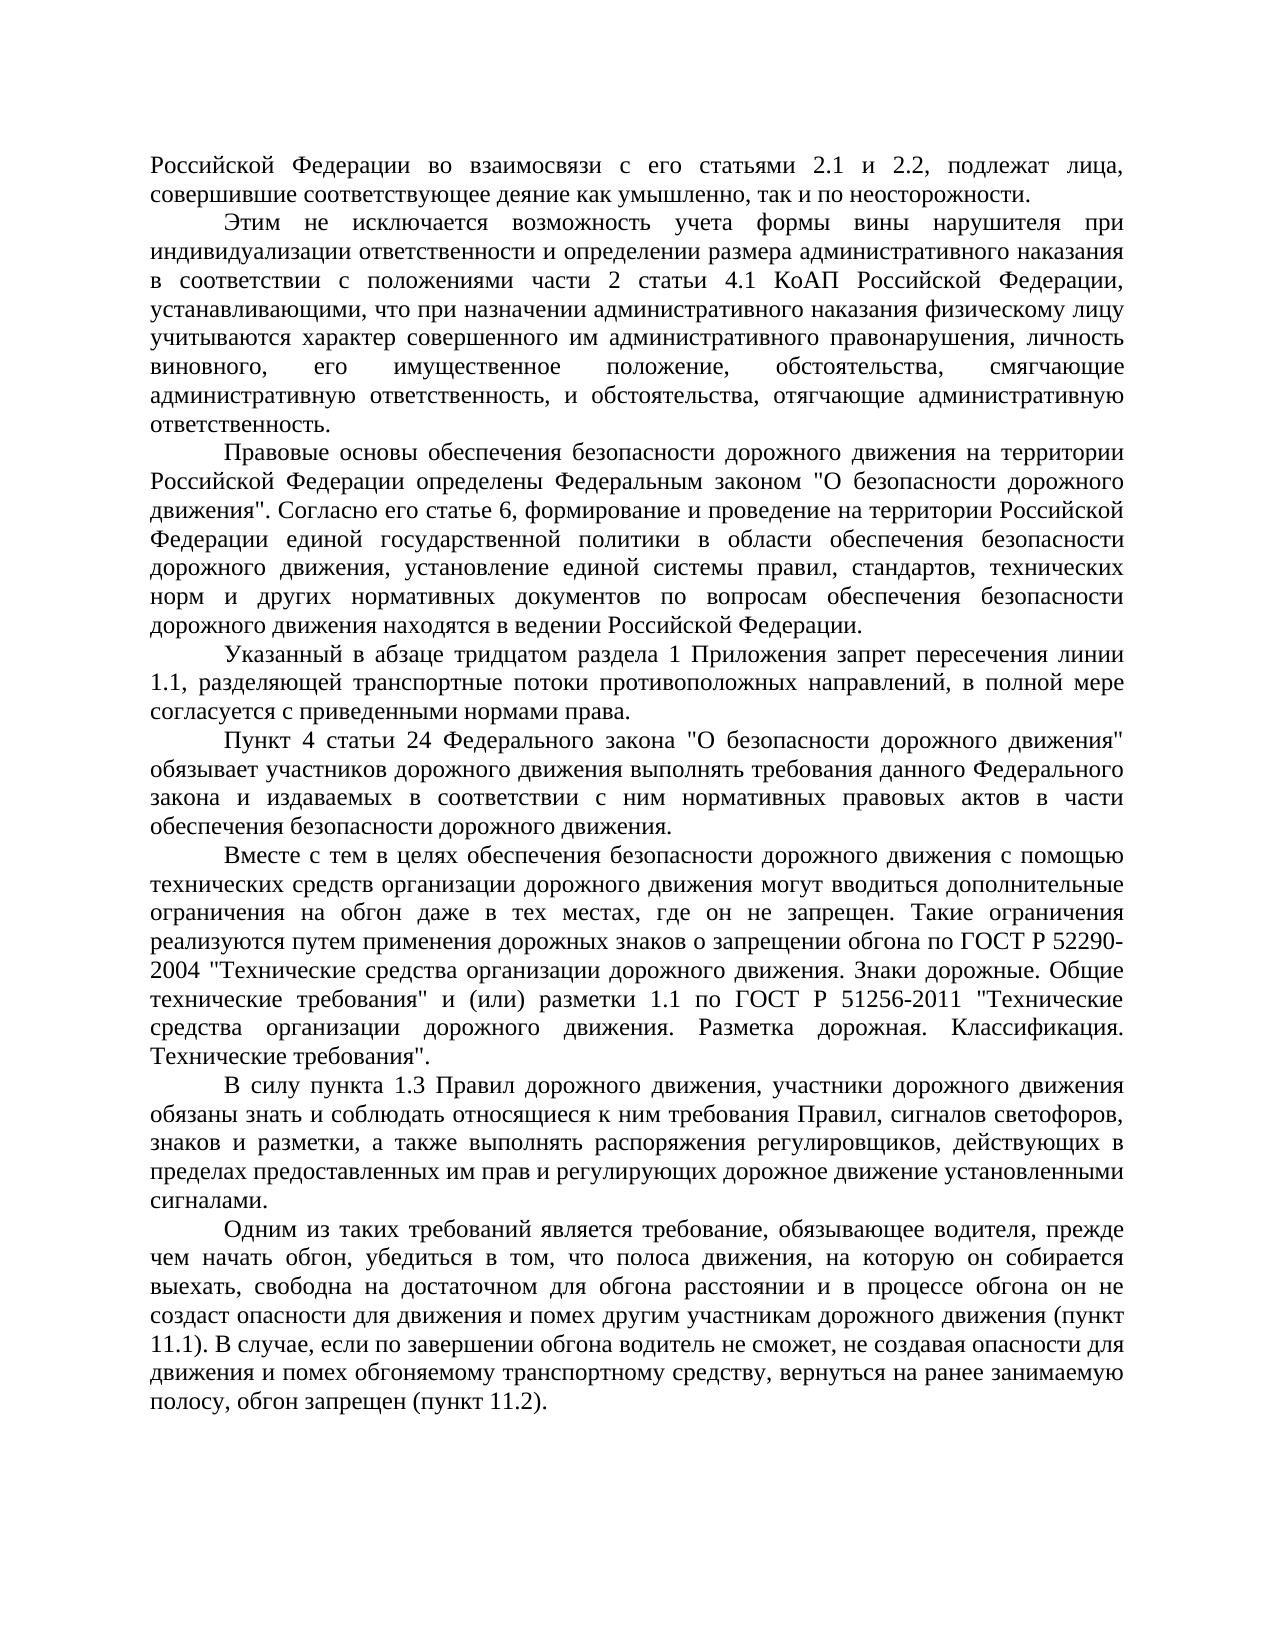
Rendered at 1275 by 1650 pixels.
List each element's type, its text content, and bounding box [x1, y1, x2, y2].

text Правовые основы обеспечения безопасности дорожного движения на территории Российской Федерации определены Федеральным законом "О безопасности дорожного движения". Согласно его статье 6, формирование и проведение на территории Российской Федерации единой государственной политики в области обеспечения безопасности дорожного движения, установление единой системы правил, стандартов, технических норм и других нормативных документов по вопросам обеспечения безопасности дорожного движения находятся в ведении Российской Федерации. [150, 437, 1125, 639]
text Этим не исключается возможность учета формы вины нарушителя при индивидуализации ответственности и определении размера административного наказания в соответствии с положениями части 2 статьи 4.1 КоАП Российской Федерации, устанавливающими, что при назначении административного наказания физическому лицу учитываются характер совершенного им административного правонарушения, личность виновного, его имущественное положение, обстоятельства, смягчающие административную ответственность, и обстоятельства, отягчающие административную ответственность. [150, 207, 1125, 437]
text Указанный в абзаце тридцатом раздела 1 Приложения запрет пересечения линии 1.1, разделяющей транспортные потоки противоположных направлений, в полной мере согласуется с приведенными нормами права. [150, 639, 1125, 725]
text Одним из таких требований является требование, обязывающее водителя, прежде чем начать обгон, убедиться в том, что полоса движения, на которую он собирается выехать, свободна на достаточном для обгона расстоянии и в процессе обгона он не создаст опасности для движения и помех другим участникам дорожного движения (пункт 11.1). В случае, если по завершении обгона водитель не сможет, не создавая опасности для движения и помех обгоняемому транспортному средству, вернуться на ранее занимаемую полосу, обгон запрещен (пункт 11.2). [150, 1214, 1125, 1415]
text Вместе с тем в целях обеспечения безопасности дорожного движения с помощью технических средств организации дорожного движения могут вводиться дополнительные ограничения на обгон даже в тех местах, где он не запрещен. Такие ограничения реализуются путем применения дорожных знаков о запрещении обгона по ГОСТ Р 52290-2004 "Технические средства организации дорожного движения. Знаки дорожные. Общие технические требования" и (или) разметки 1.1 по ГОСТ Р 51256-2011 "Технические средства организации дорожного движения. Разметка дорожная. Классификация. Технические требования". [150, 840, 1125, 1070]
text В силу пункта 1.3 Правил дорожного движения, участники дорожного движения обязаны знать и соблюдать относящиеся к ним требования Правил, сигналов светофоров, знаков и разметки, а также выполнять распоряжения регулировщиков, действующих в пределах предоставленных им прав и регулирующих дорожное движение установленными сигналами. [150, 1070, 1125, 1214]
text Пункт 4 статьи 24 Федерального закона "О безопасности дорожного движения" обязывает участников дорожного движения выполнять требования данного Федерального закона и издаваемых в соответствии с ним нормативных правовых актов в части обеспечения безопасности дорожного движения. [150, 725, 1125, 840]
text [150, 150, 1125, 207]
